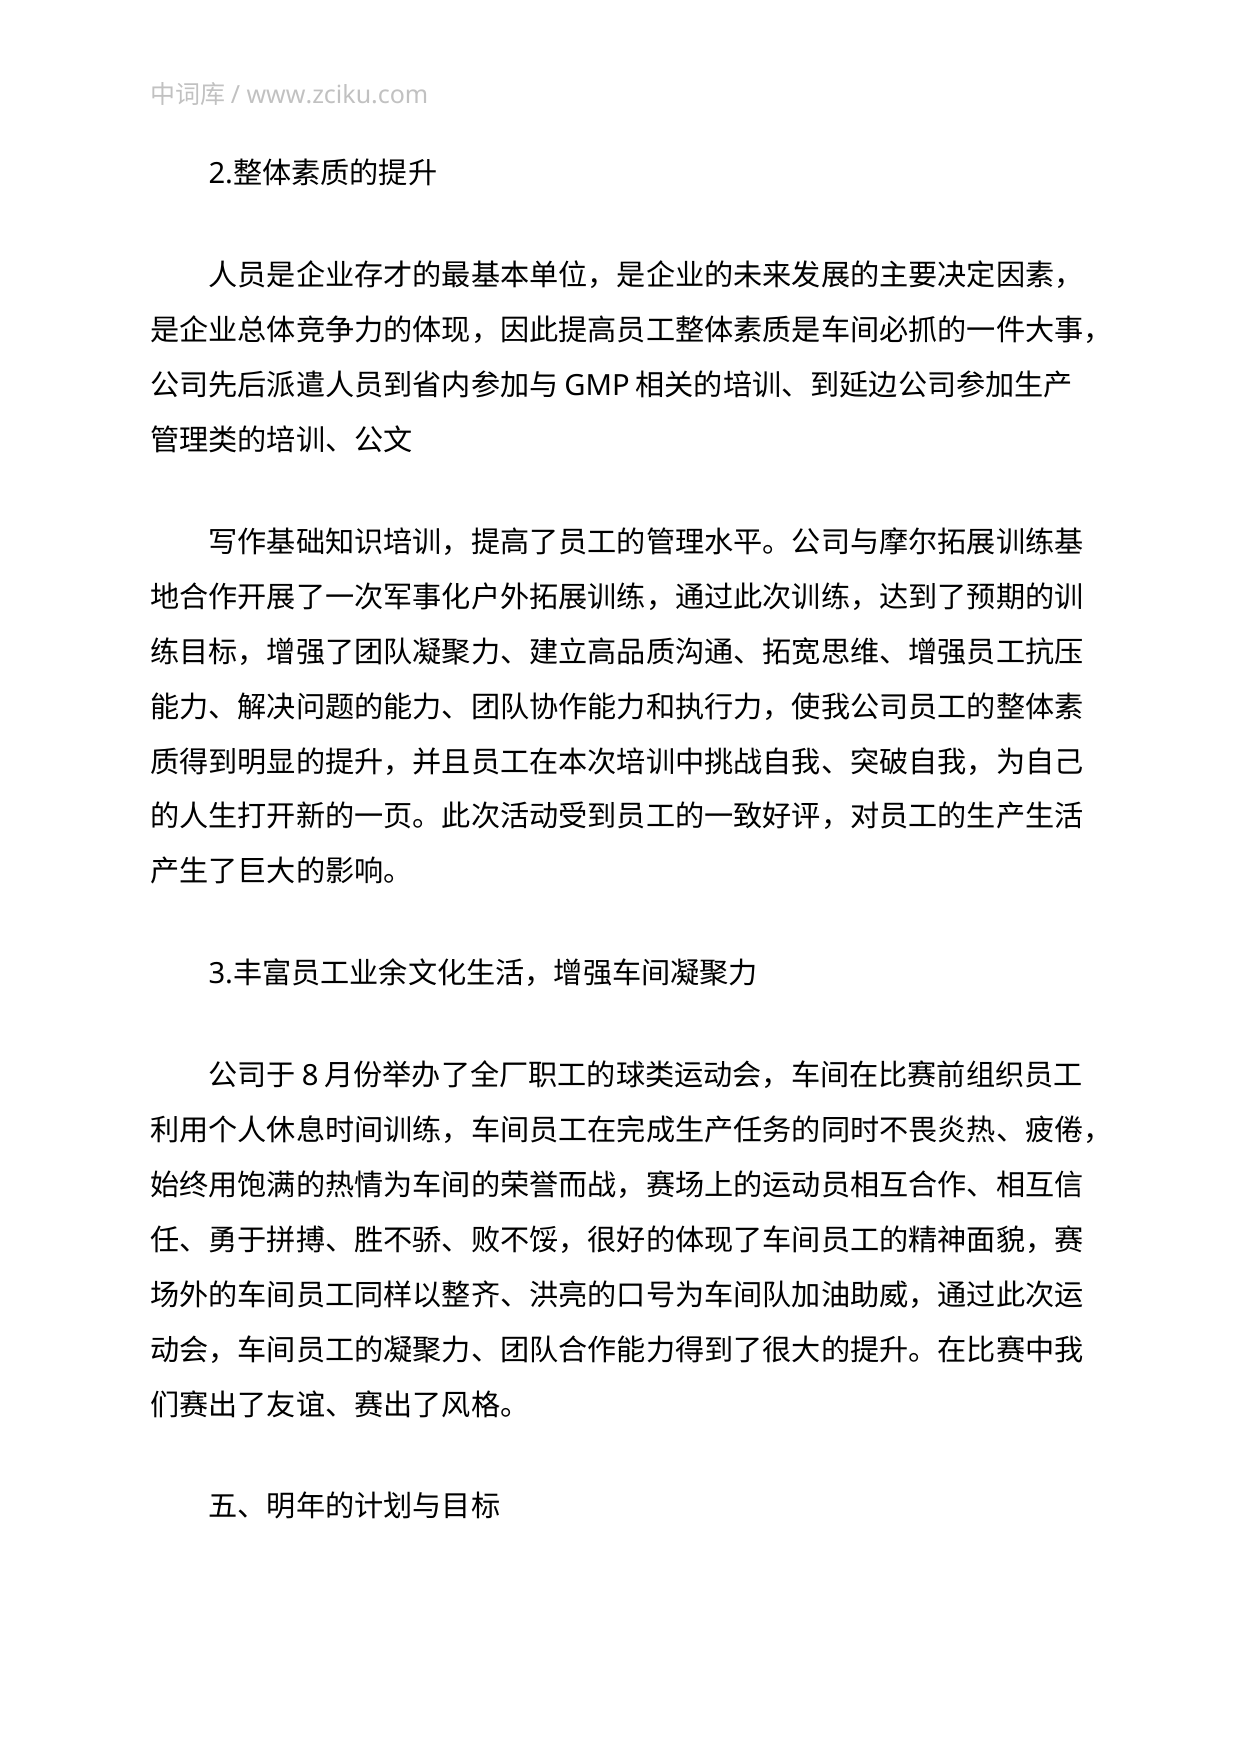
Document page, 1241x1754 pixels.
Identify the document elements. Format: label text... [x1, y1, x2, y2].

text 五、明年的计划与目标 [150, 1483, 1090, 1525]
text 3.丰富员工业余文化生活，增强车间凝聚力 [150, 950, 1090, 992]
text 写作基础知识培训，提高了员工的管理水平。公司与摩尔拓展训练基地合作开展了一次军事化户外拓展训练，通过此次训练，达到了预期的训练目标，增强了团队凝聚力、建立高品质沟通、拓宽思维、增强员工抗压能力、解决问题的能力、团队协作能力和执行力，使我公司员工的整体素质得到明显的提升，并且员工在本次培训中挑战自我、突破自我，为自己的人生打开新的一页。此次活动受到员工的一致好评，对员工的生产生活产生了巨大的影响。 [150, 518, 1090, 890]
text 人员是企业存才的最基本单位，是企业的未来发展的主要决定因素，是企业总体竞争力的体现，因此提高员工整体素质是车间必抓的一件大事，公司先后派遣人员到省内参加与GMP相关的培训、到延边公司参加生产管理类的培训、公文 [150, 252, 1090, 459]
text 2.整体素质的提升 [150, 150, 1090, 192]
text 公司于8月份举办了全厂职工的球类运动会，车间在比赛前组织员工利用个人休息时间训练，车间员工在完成生产任务的同时不畏炎热、疲倦，始终用饱满的热情为车间的荣誉而战，赛场上的运动员相互合作、相互信任、勇于拼搏、胜不骄、败不馁，很好的体现了车间员工的精神面貌，赛场外的车间员工同样以整齐、洪亮的口号为车间队加油助威，通过此次运动会，车间员工的凝聚力、团队合作能力得到了很大的提升。在比赛中我们赛出了友谊、赛出了风格。 [150, 1052, 1090, 1423]
